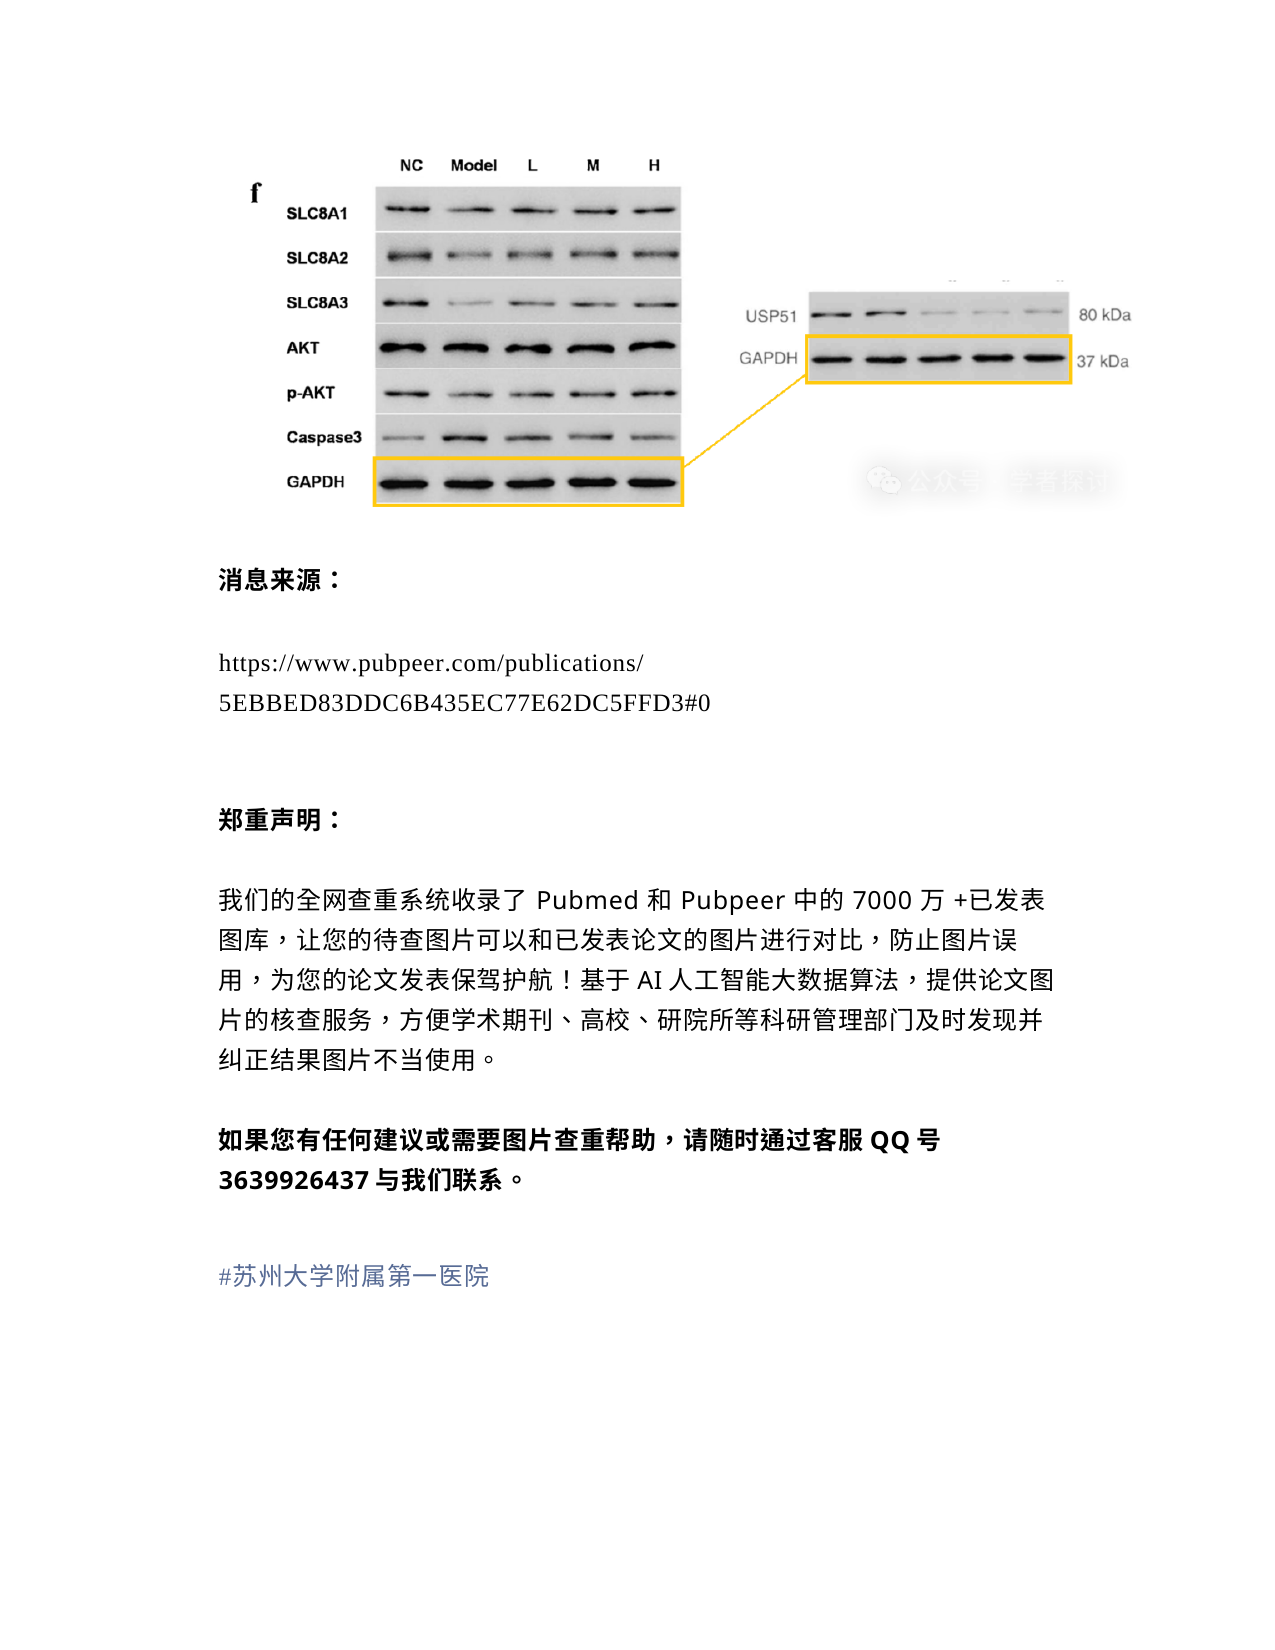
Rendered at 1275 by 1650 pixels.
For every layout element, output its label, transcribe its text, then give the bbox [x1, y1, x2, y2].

text 消息来源： [219, 557, 1056, 597]
text #苏州大学附属第一医院 [219, 1252, 1056, 1292]
text 郑重声明： [219, 797, 1056, 837]
text https://www.pubpeer.com/publications/5EBBED83DDC6B435EC77E62DC5FFD3#0 [219, 637, 1056, 717]
text 我们的全网查重系统收录了 Pubmed 和 Pubpeer 中的 7000 万 +已发表图库，让您的待查图片可以和已发表论文的图片进行对比，防止图片误用，为您的论文发表保驾护航！基于AI人工智能大数据算法，提供论文图片的核查服务，方便学术期刊、高校、研院所等科研管理部门及时发现并纠正结果图片不当使用。 [219, 877, 1056, 1077]
text 如果您有任何建议或需要图片查重帮助，请随时通过客服QQ号3639926437与我们联系。 [219, 1117, 1056, 1197]
picture [237, 150, 1138, 517]
